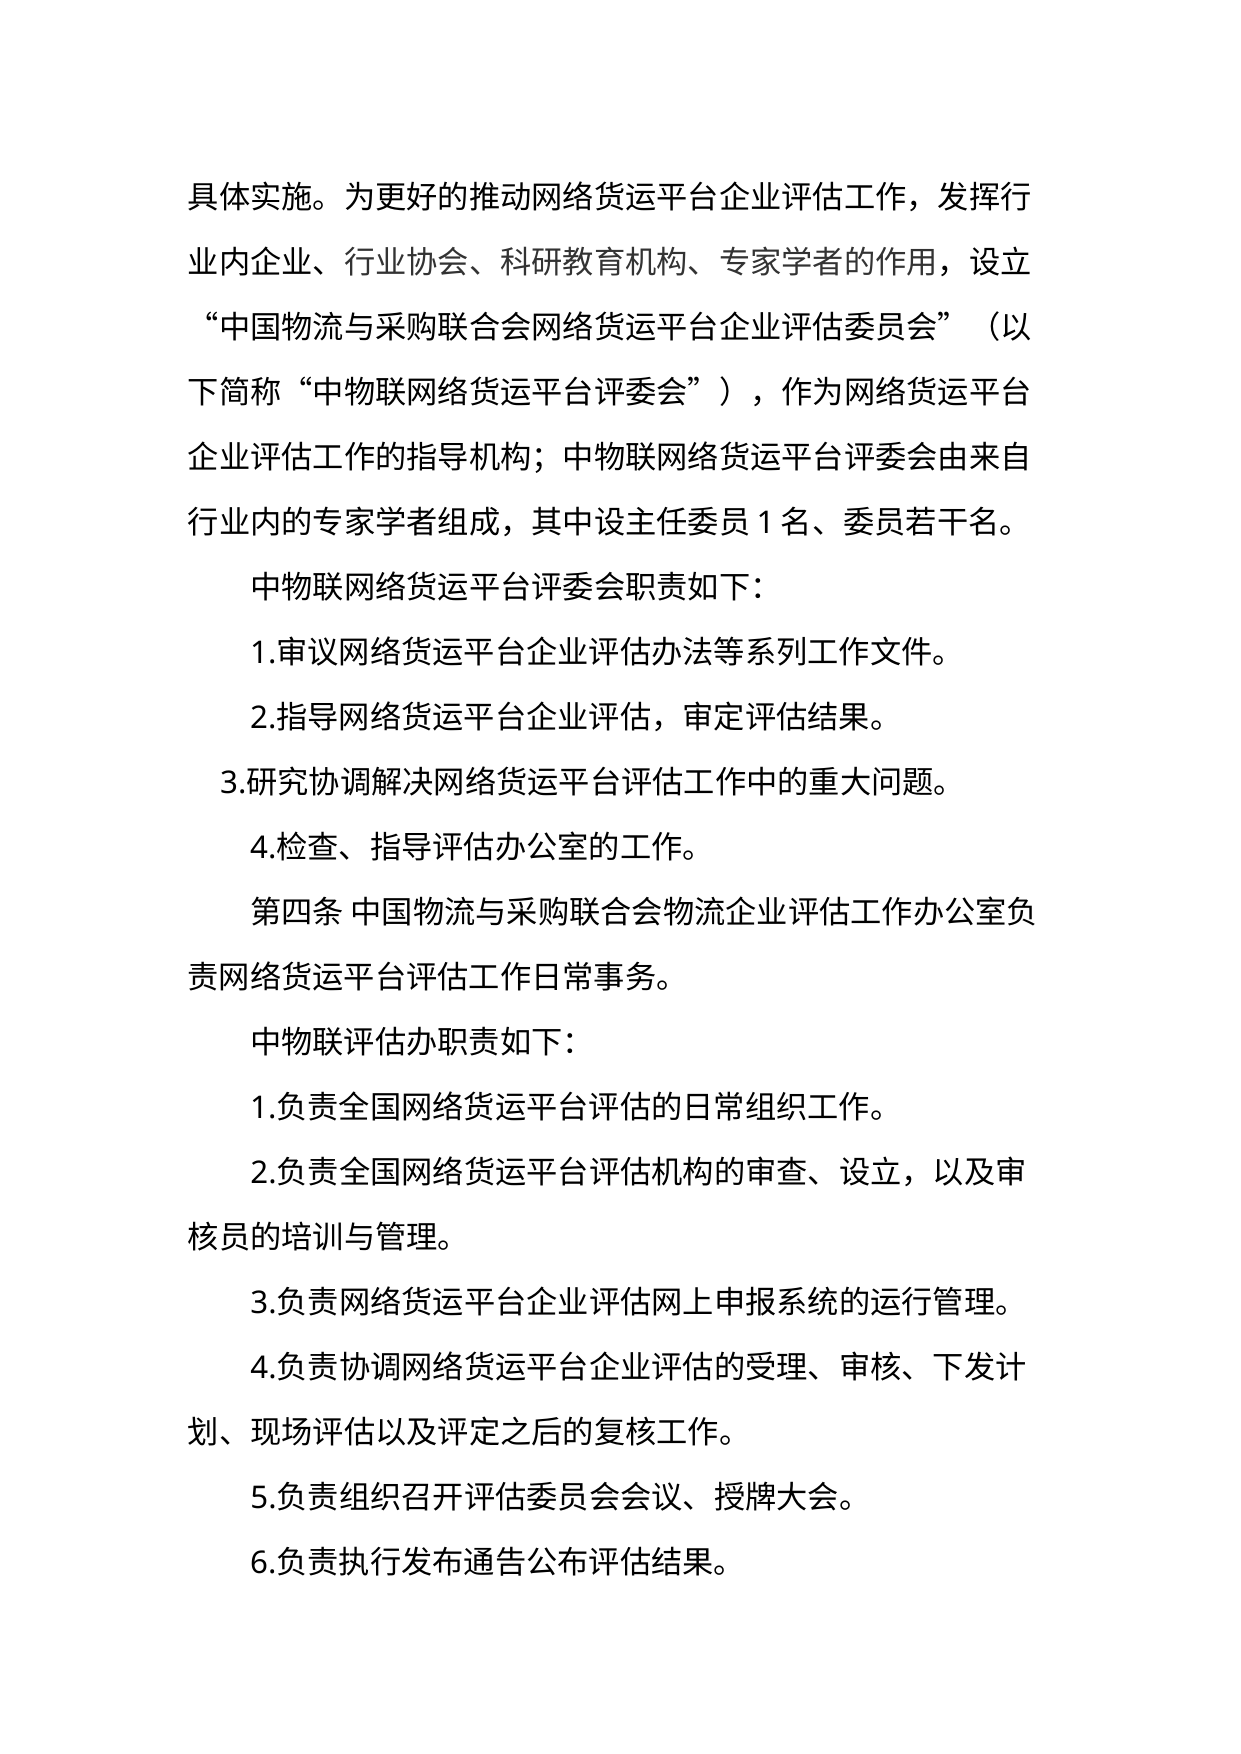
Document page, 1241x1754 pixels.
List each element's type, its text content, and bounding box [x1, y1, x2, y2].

text 1.审议网络货运平台企业评估办法等系列工作文件。 [187, 617, 1053, 682]
text 3.研究协调解决网络货运平台评估工作中的重大问题。 [187, 747, 1053, 812]
text 中物联评估办职责如下： [187, 1007, 1053, 1072]
text 4.检查、指导评估办公室的工作。 [187, 812, 1053, 877]
text 2.负责全国网络货运平台评估机构的审查、设立，以及审核员的培训与管理。 [188, 1137, 1053, 1267]
text 6.负责执行发布通告公布评估结果。 [187, 1527, 1053, 1592]
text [188, 162, 1053, 552]
text 3.负责网络货运平台企业评估网上申报系统的运行管理。 [188, 1267, 1053, 1332]
text 5.负责组织召开评估委员会会议、授牌大会。 [188, 1462, 1053, 1527]
text 1.负责全国网络货运平台评估的日常组织工作。 [187, 1072, 1053, 1137]
text 2.指导网络货运平台企业评估，审定评估结果。 [187, 682, 1053, 747]
text 第四条 中国物流与采购联合会物流企业评估工作办公室负责网络货运平台评估工作日常事务。 [187, 877, 1053, 1007]
text 4.负责协调网络货运平台企业评估的受理、审核、下发计划、现场评估以及评定之后的复核工作。 [188, 1332, 1053, 1462]
text 中物联网络货运平台评委会职责如下： [188, 552, 1053, 617]
